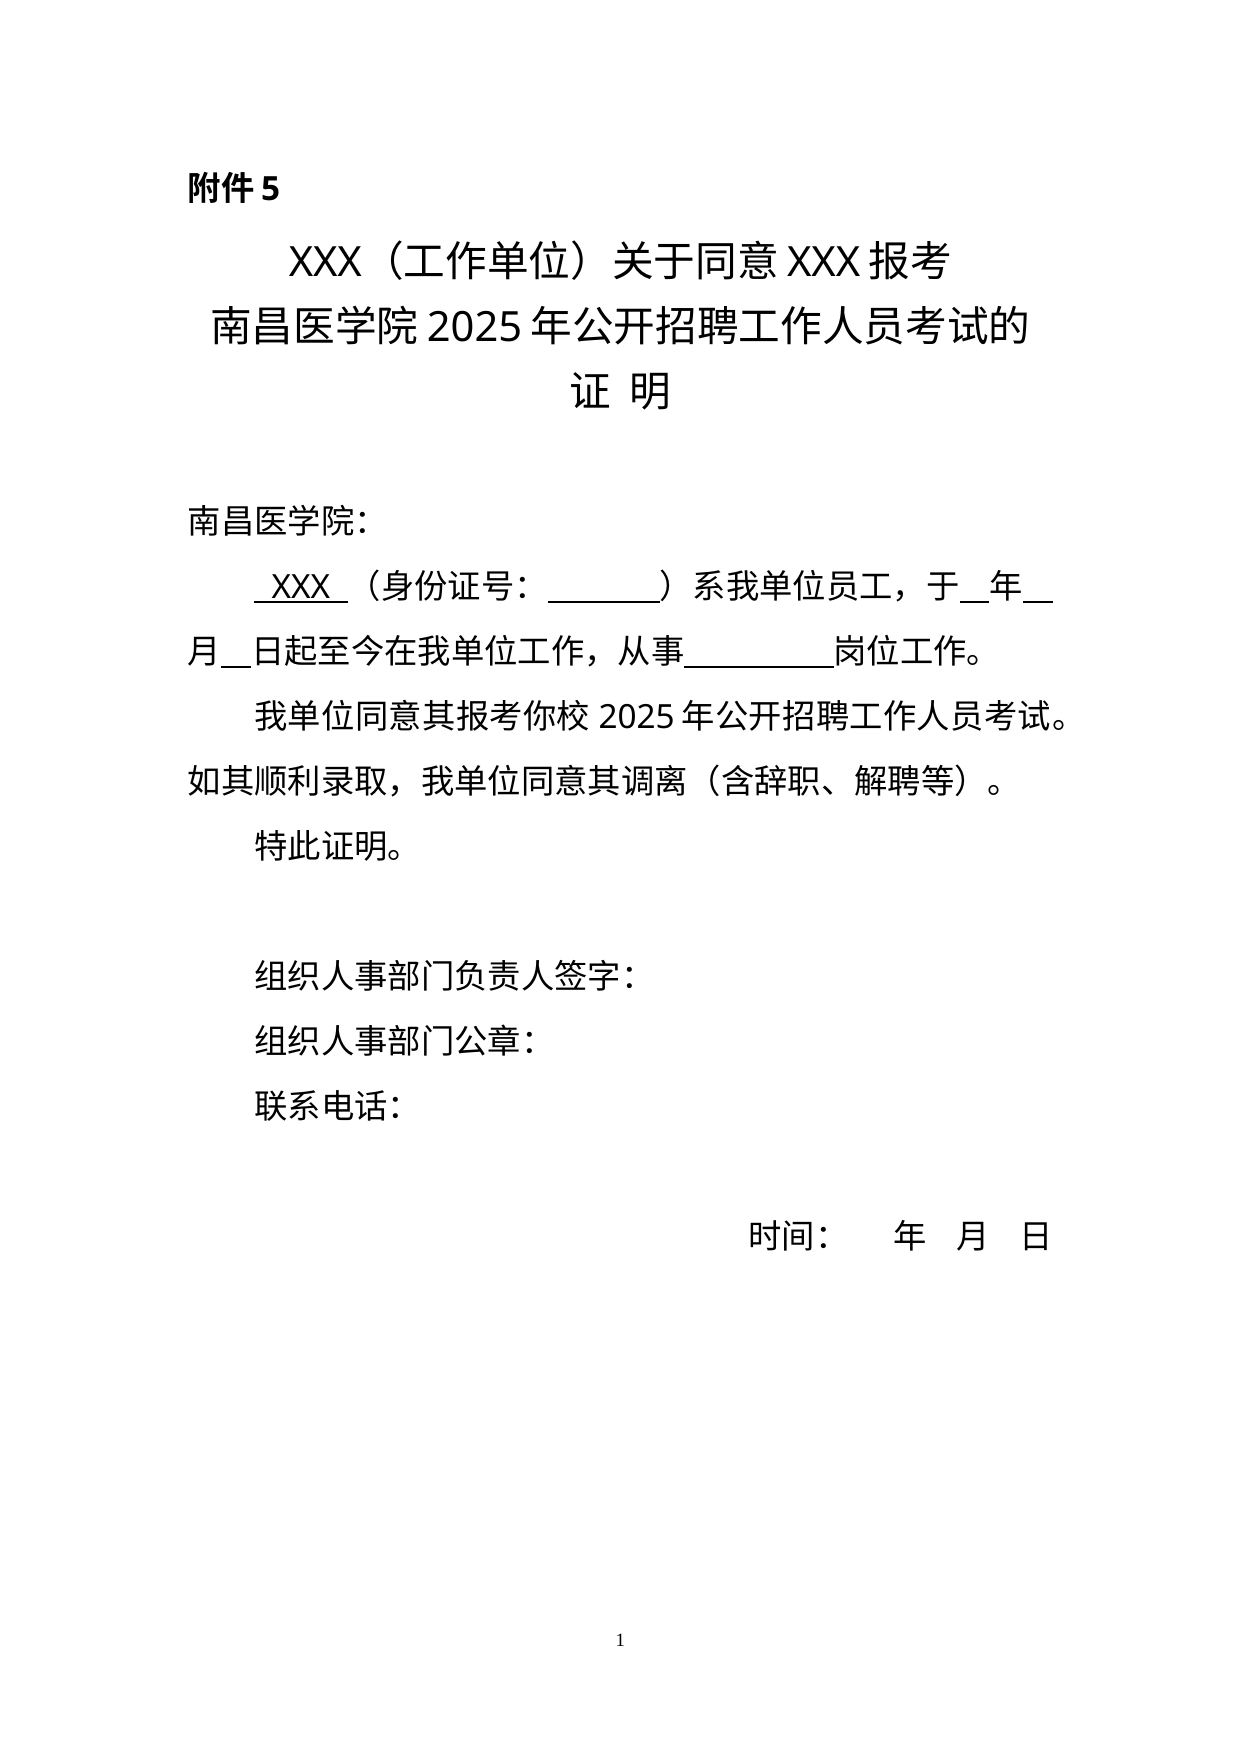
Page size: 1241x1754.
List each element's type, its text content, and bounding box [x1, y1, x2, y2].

text 联系电话： [187, 1071, 1053, 1136]
text 组织人事部门公章： [187, 1006, 1053, 1071]
text 证 明 [187, 356, 1053, 421]
text 我单位同意其报考你校2025年公开招聘工作人员考试。如其顺利录取，我单位同意其调离（含辞职、解聘等）。 [187, 681, 1053, 811]
text 组织人事部门负责人签字： [187, 941, 1053, 1006]
text 南昌医学院： [187, 486, 1053, 551]
text 附件5 [187, 162, 1053, 210]
text 南昌医学院2025年公开招聘工作人员考试的 [187, 291, 1053, 356]
text XXX （身份证号： ）系我单位员工，于 年 月 日起至今在我单位工作，从事 岗位工作。 [187, 551, 1053, 681]
text 时间： 年 月 日 [187, 1201, 1053, 1266]
text XXX（工作单位）关于同意XXX报考 [187, 226, 1053, 291]
text 特此证明。 [187, 811, 1053, 876]
